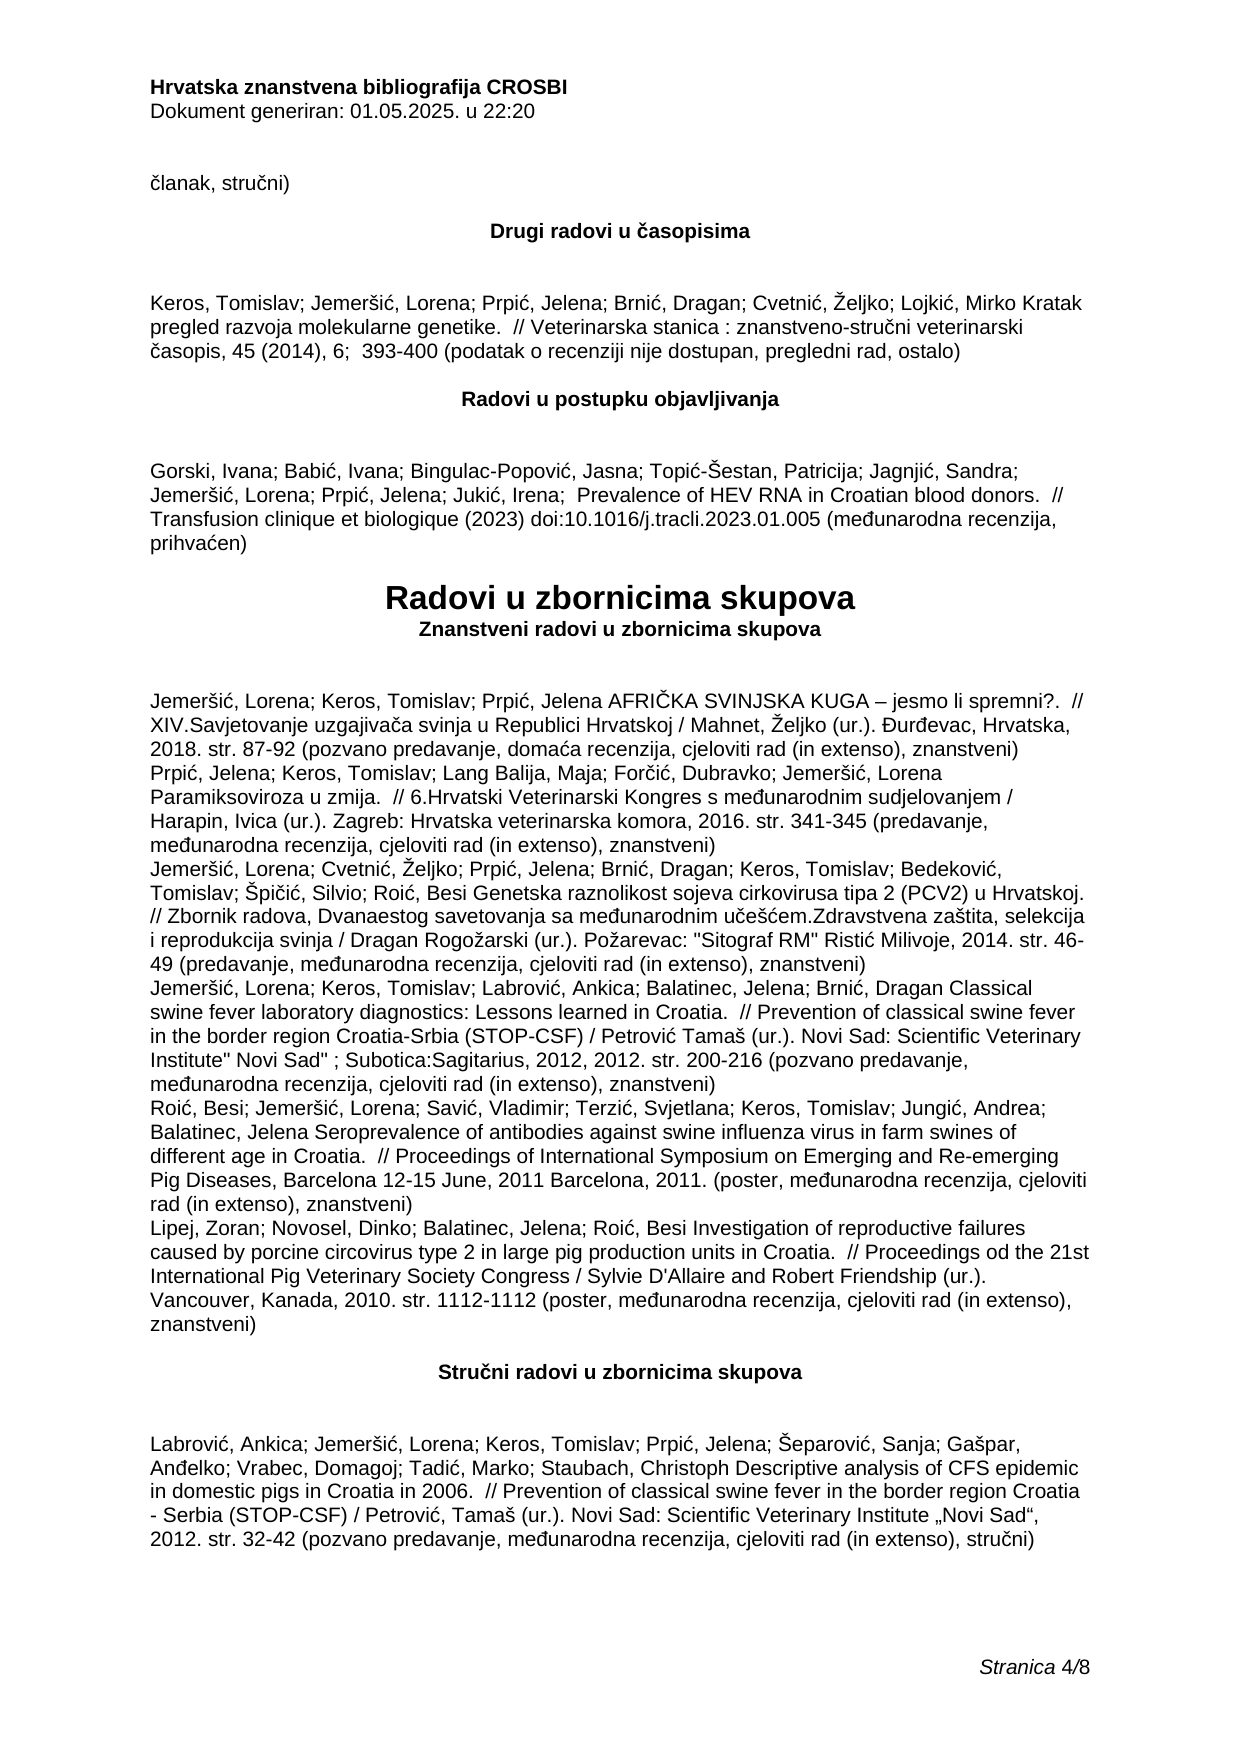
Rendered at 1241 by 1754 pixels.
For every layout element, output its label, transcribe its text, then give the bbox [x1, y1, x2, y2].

text Keros, Tomislav; Jemeršić, Lorena; Prpić, Jelena; Brnić, Dragan; Cvetnić, Željko; Lojkić, Mirko [150, 291, 1090, 363]
text Lipej, Zoran; Novosel, Dinko; Balatinec, Jelena; Roić, Besi [150, 1216, 1090, 1336]
text Roić, Besi; Jemeršić, Lorena; Savić, Vladimir; Terzić, Svjetlana; Keros, Tomislav; Jungić, Andrea; Balatinec, Jelena [150, 1096, 1090, 1216]
subtitle Radovi u postupku objavljivanja [150, 387, 1090, 411]
text Jemeršić, Lorena; Keros, Tomislav; Labrović, Ankica; Balatinec, Jelena; Brnić, Dragan [150, 976, 1090, 1096]
text Labrović, Ankica; Jemeršić, Lorena; Keros, Tomislav; Prpić, Jelena; Šeparović, Sanja; Gašpar, Anđelko; Vrabec, Domagoj; Tadić, Marko; Staubach, Christoph [150, 1431, 1090, 1551]
text Jemeršić, Lorena; Keros, Tomislav; Prpić, Jelena [150, 689, 1090, 761]
text Prpić, Jelena; Keros, Tomislav; Lang Balija, Maja; Forčić, Dubravko; Jemeršić, Lorena [150, 761, 1090, 856]
subtitle Znanstveni radovi u zbornicima skupova [150, 617, 1090, 641]
text Gorski, Ivana; Babić, Ivana; Bingulac-Popović, Jasna; Topić-Šestan, Patricija; Jagnjić, Sandra; Jemeršić, Lorena; Prpić, Jelena; Jukić, Irena; [150, 458, 1090, 554]
text Jemeršić, Lorena; Cvetnić, Željko; Prpić, Jelena; Brnić, Dragan; Keros, Tomislav; Bedeković, Tomislav; Špičić, Silvio; Roić, Besi [150, 856, 1090, 976]
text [150, 171, 1090, 195]
subtitle Drugi radovi u časopisima [150, 219, 1090, 243]
subtitle Stručni radovi u zbornicima skupova [150, 1359, 1090, 1383]
subtitle Radovi u zbornicima skupova [150, 578, 1090, 617]
